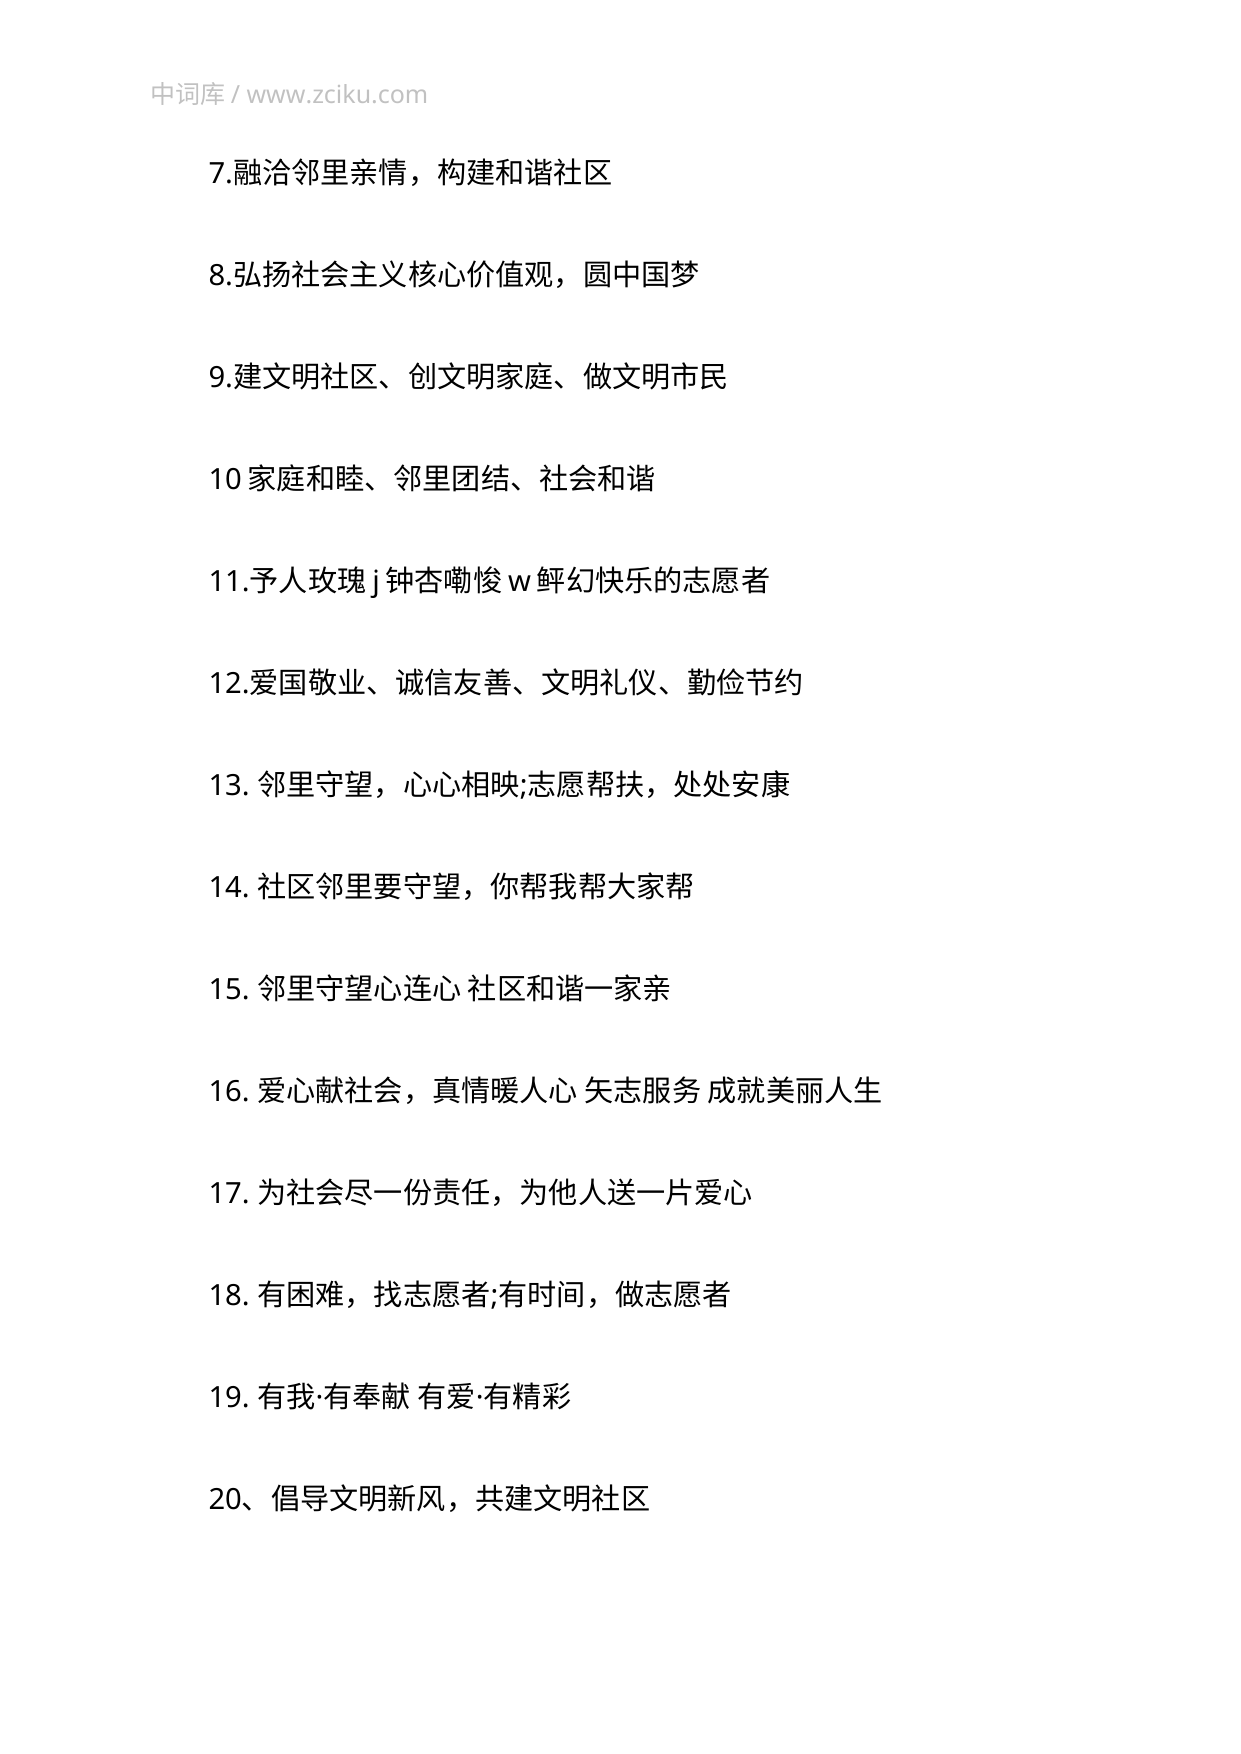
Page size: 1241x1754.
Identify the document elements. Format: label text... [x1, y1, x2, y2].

text 15. 邻里守望心连心 社区和谐一家亲 [150, 966, 1090, 1008]
text 16. 爱心献社会，真情暖人心 矢志服务 成就美丽人生 [150, 1068, 1090, 1110]
text 17. 为社会尽一份责任，为他人送一片爱心 [150, 1170, 1090, 1212]
text 19. 有我·有奉献 有爱·有精彩 [150, 1374, 1090, 1416]
text 14. 社区邻里要守望，你帮我帮大家帮 [150, 864, 1090, 906]
text 8.弘扬社会主义核心价值观，圆中国梦 [150, 252, 1090, 294]
text 20、倡导文明新风，共建文明社区 [150, 1476, 1090, 1518]
text 13. 邻里守望，心心相映;志愿帮扶，处处安康 [150, 762, 1090, 804]
text 7.融洽邻里亲情，构建和谐社区 [150, 150, 1090, 192]
text 12.爱国敬业、诚信友善、文明礼仪、勤俭节约 [150, 660, 1090, 702]
text 9.建文明社区、创文明家庭、做文明市民 [150, 354, 1090, 396]
text 11.予人玫瑰j钟杏嘞悛w鲆幻快乐的志愿者 [150, 558, 1090, 600]
text 18. 有困难，找志愿者;有时间，做志愿者 [150, 1272, 1090, 1314]
text 10家庭和睦、邻里团结、社会和谐 [150, 456, 1090, 498]
